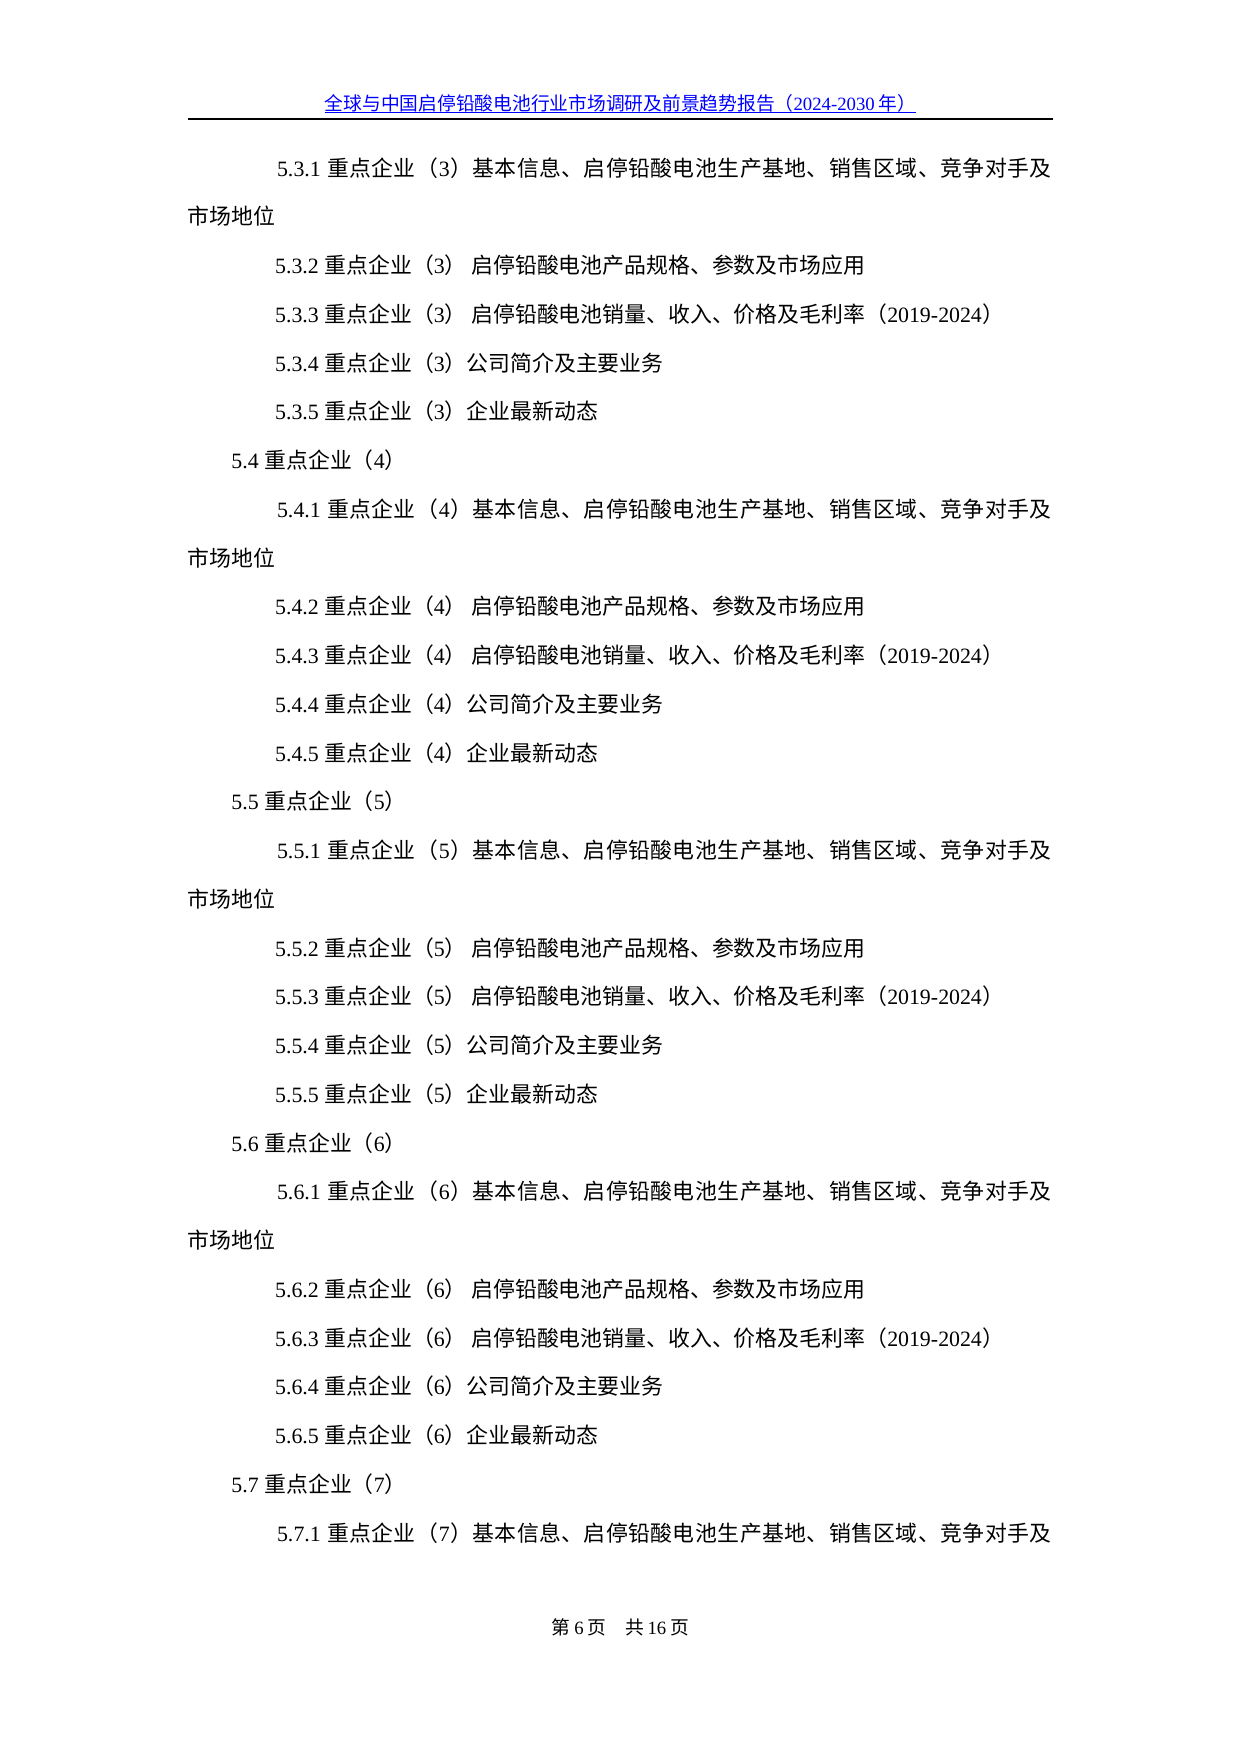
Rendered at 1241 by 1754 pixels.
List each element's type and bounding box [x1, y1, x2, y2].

text [187, 150, 1053, 1548]
